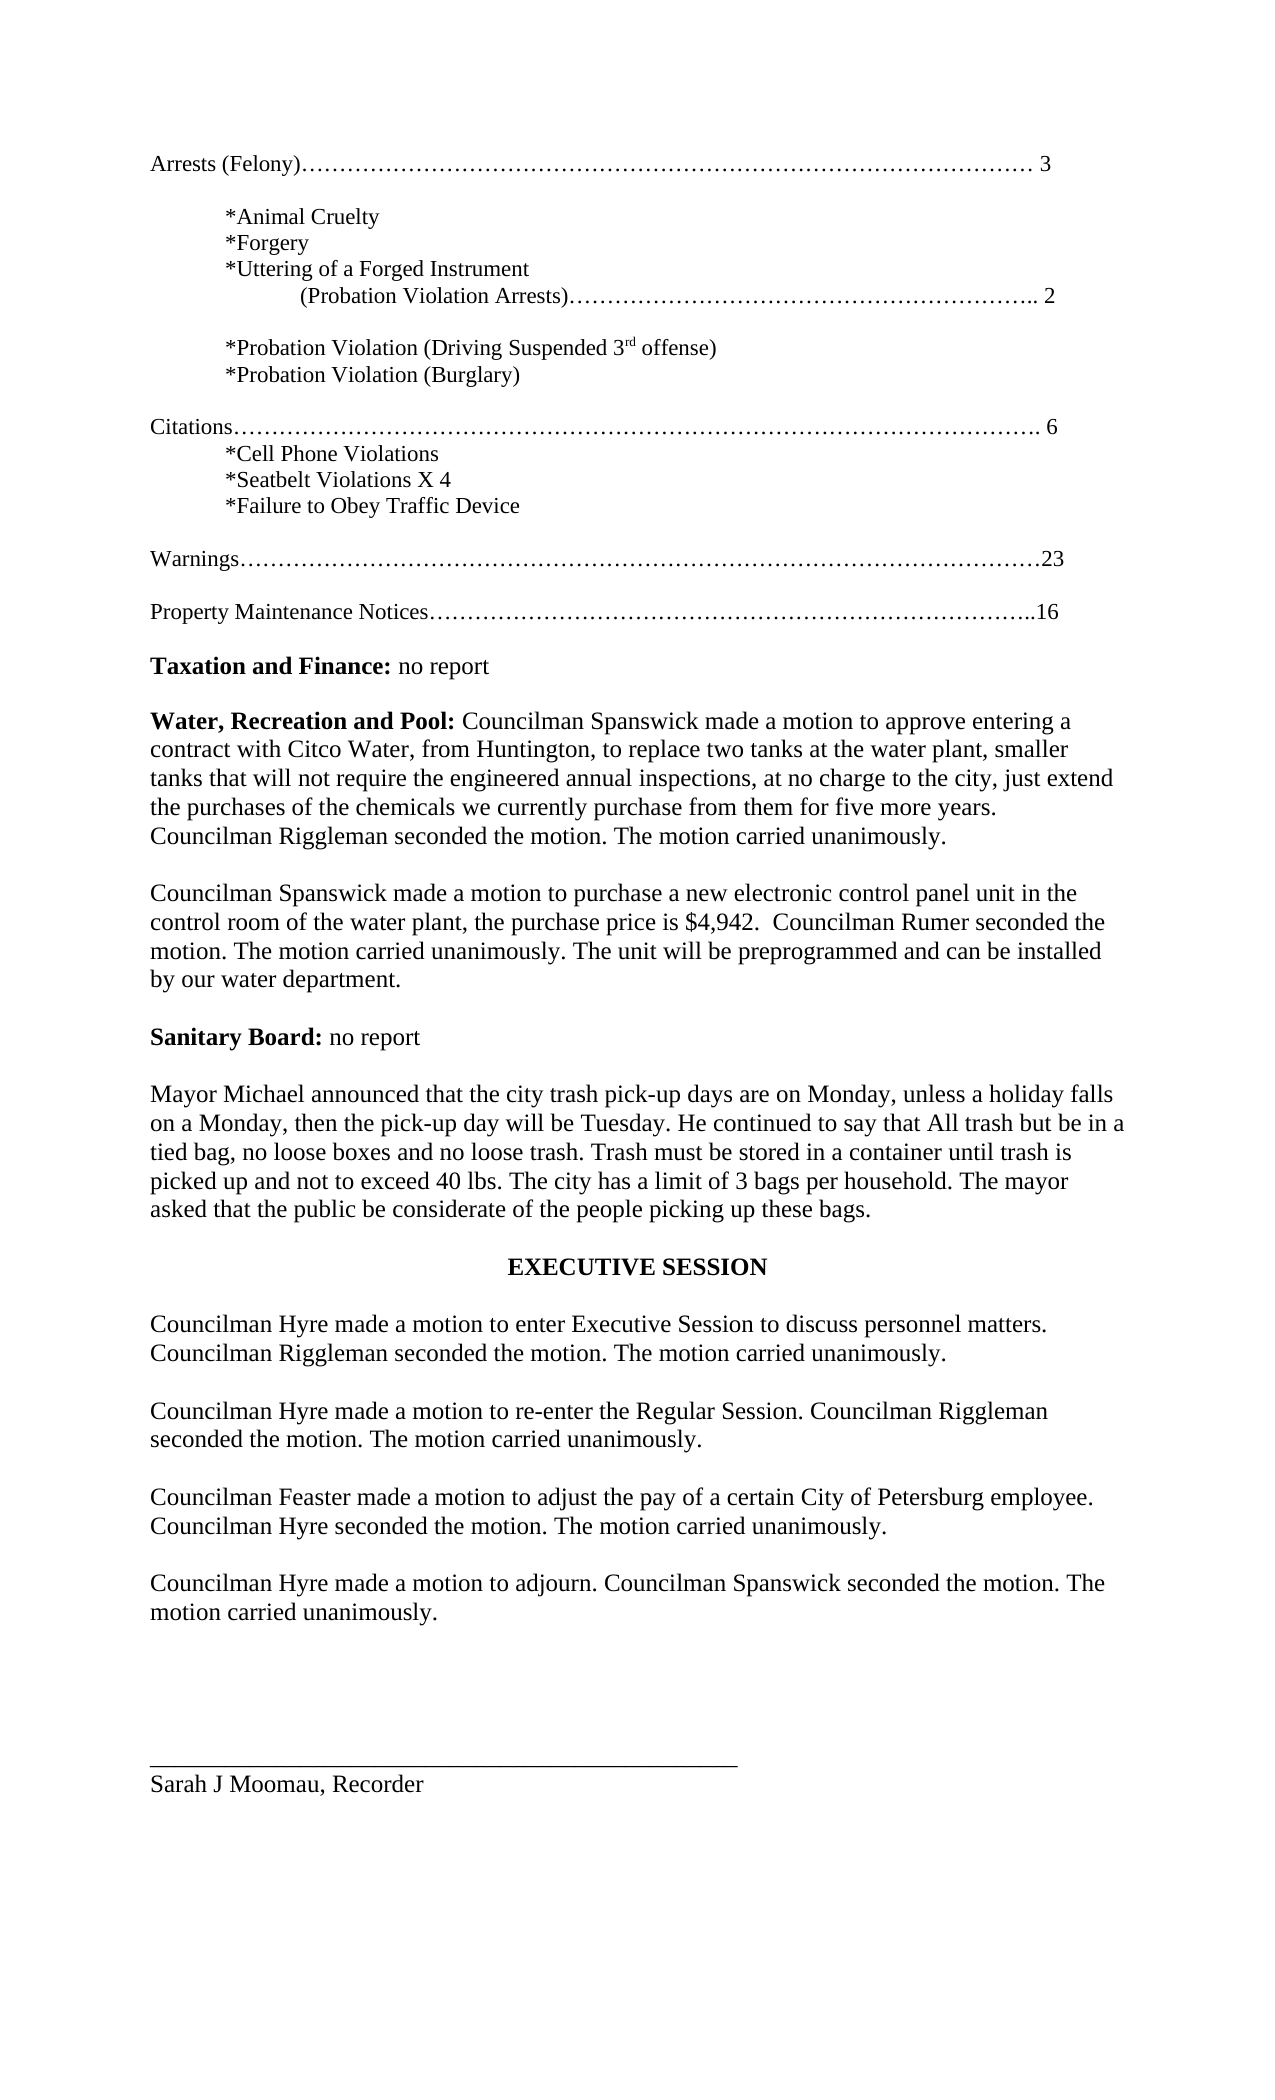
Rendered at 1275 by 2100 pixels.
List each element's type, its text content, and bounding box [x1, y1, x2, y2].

text *Forgery [150, 229, 1125, 255]
text Water, Recreation and Pool: Councilman Spanswick made a motion to approve entering a contract with Citco Water, from Huntington, to replace two tanks at the water plant, smaller tanks that will not require the engineered annual inspections, at no charge to the city, just extend the purchases of the chemicals we currently purchase from them for five more years. Councilman Riggleman seconded the motion. The motion carried unanimously. [150, 706, 1125, 849]
text Sarah J Moomau, Recorder [150, 1769, 1125, 1798]
text Councilman Feaster made a motion to adjust the pay of a certain City of Petersburg employee. Councilman Hyre seconded the motion. The motion carried unanimously. [150, 1482, 1125, 1539]
text *Failure to Obey Traffic Device [150, 493, 1125, 519]
text Councilman Hyre made a motion to adjourn. Councilman Spanswick seconded the motion. The motion carried unanimously. [150, 1568, 1125, 1626]
text *Probation Violation (Driving Suspended 3rd offense) [150, 334, 1125, 361]
text Councilman Spanswick made a motion to purchase a new electronic control panel unit in the control room of the water plant, the purchase price is $4,942. Councilman Rumer seconded the motion. The motion carried unanimously. The unit will be preprogrammed and can be installed by our water department. [150, 878, 1125, 993]
text *Seatbelt Violations X 4 [150, 466, 1125, 493]
text *Uttering of a Forged Instrument [150, 255, 1125, 282]
text *Animal Cruelty [150, 203, 1125, 229]
text Councilman Hyre made a motion to enter Executive Session to discuss personnel matters. Councilman Riggleman seconded the motion. The motion carried unanimously. [150, 1309, 1125, 1367]
text Property Maintenance Notices……………………………………………………………………..16 [150, 598, 1125, 624]
text *Cell Phone Violations [150, 440, 1125, 466]
text *Probation Violation (Burglary) [150, 361, 1125, 387]
text Sanitary Board: no report [150, 1022, 1125, 1051]
text Councilman Hyre made a motion to re-enter the Regular Session. Councilman Riggleman seconded the motion. The motion carried unanimously. [150, 1396, 1125, 1453]
text Warnings……………………………………………………………………………………………23 [150, 545, 1125, 572]
text _______________________________________________ [150, 1741, 1125, 1769]
text Taxation and Finance: no report [150, 651, 1125, 679]
text EXECUTIVE SESSION [150, 1252, 1125, 1281]
text Mayor Michael announced that the city trash pick-up days are on Monday, unless a holiday falls on a Monday, then the pick-up day will be Tuesday. He continued to say that All trash but be in a tied bag, no loose boxes and no loose trash. Trash must be stored in a container until trash is picked up and not to exceed 40 lbs. The city has a limit of 3 bags per household. The mayor asked that the public be considerate of the people picking up these bags. [150, 1079, 1125, 1223]
text Arrests (Felony)…………………………………………………………………………………… 3 [150, 150, 1125, 176]
text (Probation Violation Arrests)…………………………………………………….. 2 [150, 282, 1125, 308]
text Citations……………………………………………………………………………………………. 6 [150, 413, 1125, 440]
